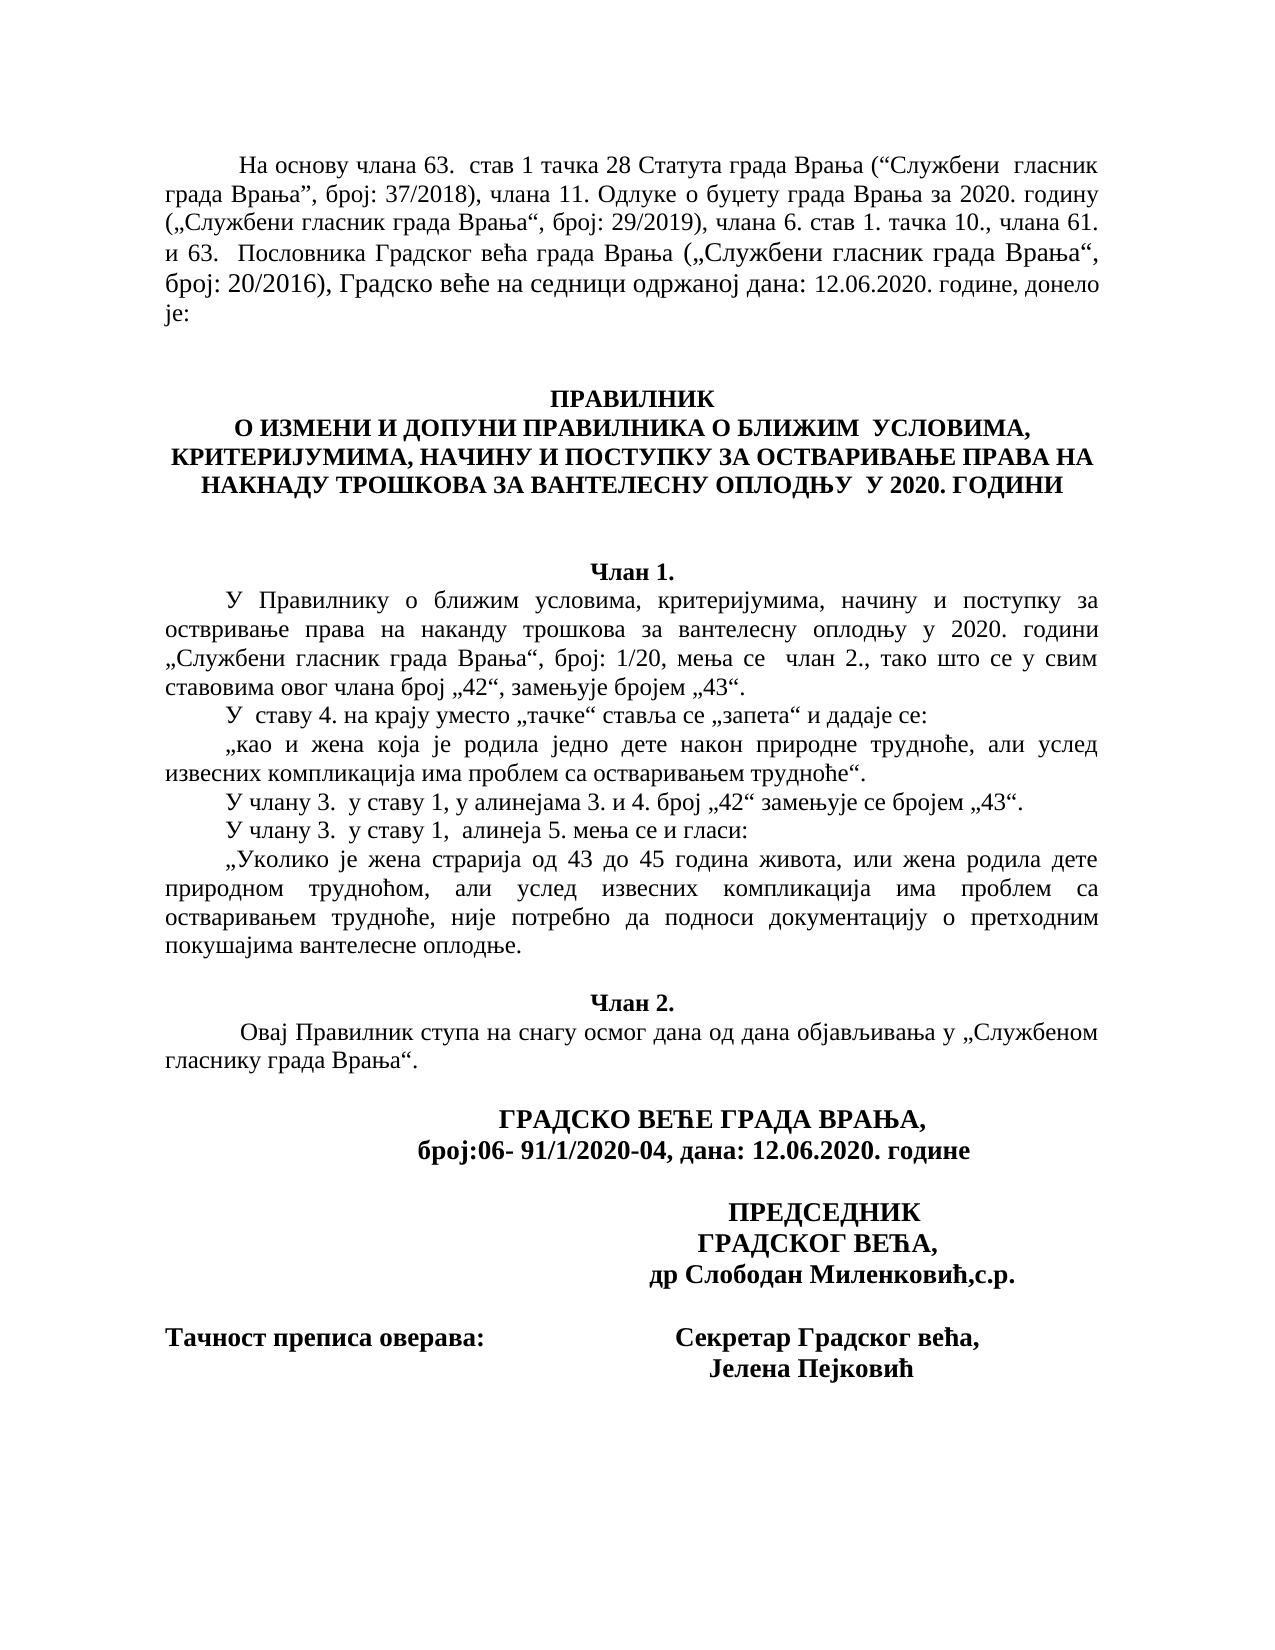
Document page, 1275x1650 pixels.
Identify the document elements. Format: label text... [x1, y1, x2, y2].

text На основу члана 63. став 1 тачка 28 Статута града Врања (“Службени гласник града Врања”, број: 37/2018), члана 11. Одлуке о буџету града Врања за 2020. годину („Службени гласник града Врања“, број: 29/2019), члана 6. став 1. тачка 10., члана 61. и 63. Пословника Градског већа града Врања („Службени гласник града Врања“, број: 20/2016), Градско веће на седници одржаној дана: 12.06.2020. године, донело је: [165, 150, 1099, 327]
text О ИЗМЕНИ И ДОПУНИ ПРАВИЛНИКА О БЛИЖИМ УСЛОВИМА, КРИТЕРИЈУМИМА, НАЧИНУ И ПОСТУПКУ ЗА ОСТВАРИВАЊЕ ПРАВА НА НАКНАДУ ТРОШКОВА ЗА ВАНТЕЛЕСНУ ОПЛОДЊУ У 2020. ГОДИНИ [165, 413, 1099, 499]
text Члан 2. [165, 988, 1099, 1017]
text Јелена Пејковић [165, 1352, 1099, 1383]
text У ставу 4. на крају уместо „тачке“ ставља се „запета“ и дадаје се: [165, 700, 1099, 729]
text ГРАДСКОГ ВЕЋА, [165, 1227, 1099, 1258]
list ГРАДСКО ВЕЋЕ ГРАДА ВРАЊА, [262, 1103, 1125, 1134]
text У Правилнику о ближим условима, критеријумима, начину и поступку за оствривање права на наканду трошкова за вантелесну оплодњу у 2020. години „Службени гласник града Врања“, број: 1/20, мења се члан 2., тако што се у свим ставовима овог члана број „42“, замењује бројем „43“. [165, 585, 1099, 700]
text У члану 3. у ставу 1, у алинејама 3. и 4. број „42“ замењује се бројем „43“. [165, 787, 1099, 815]
text Члан 1. [165, 557, 1099, 585]
text Тачност преписа оверава: Секретар Градског већа, [165, 1321, 1099, 1352]
text „као и жена која је родила једно дете након природне трудноће, али услед извесних компликација има проблем са остваривањем трудноће“. [165, 729, 1099, 787]
text У члану 3. у ставу 1, алинеја 5. мења се и гласи: [165, 815, 1099, 844]
text Овај Правилник ступа на снагу осмог дана од дана објављивања у „Службеном гласнику града Врања“. [165, 1017, 1099, 1074]
text др Слободан Миленковић,с.р. [165, 1258, 1099, 1290]
text „Уколико је жена страрија од 43 до 45 година живота, или жена родила дете природном трудноћом, али услед извесних компликација има проблем са остваривањем трудноће, није потребно да подноси документацију о претходним покушајима вантелесне оплодње. [165, 844, 1099, 959]
text ПРЕДСЕДНИК [165, 1196, 1099, 1227]
text ПРАВИЛНИК [165, 384, 1099, 413]
list број:06- 91/1/2020-04, дана: 12.06.2020. године [262, 1134, 1125, 1165]
